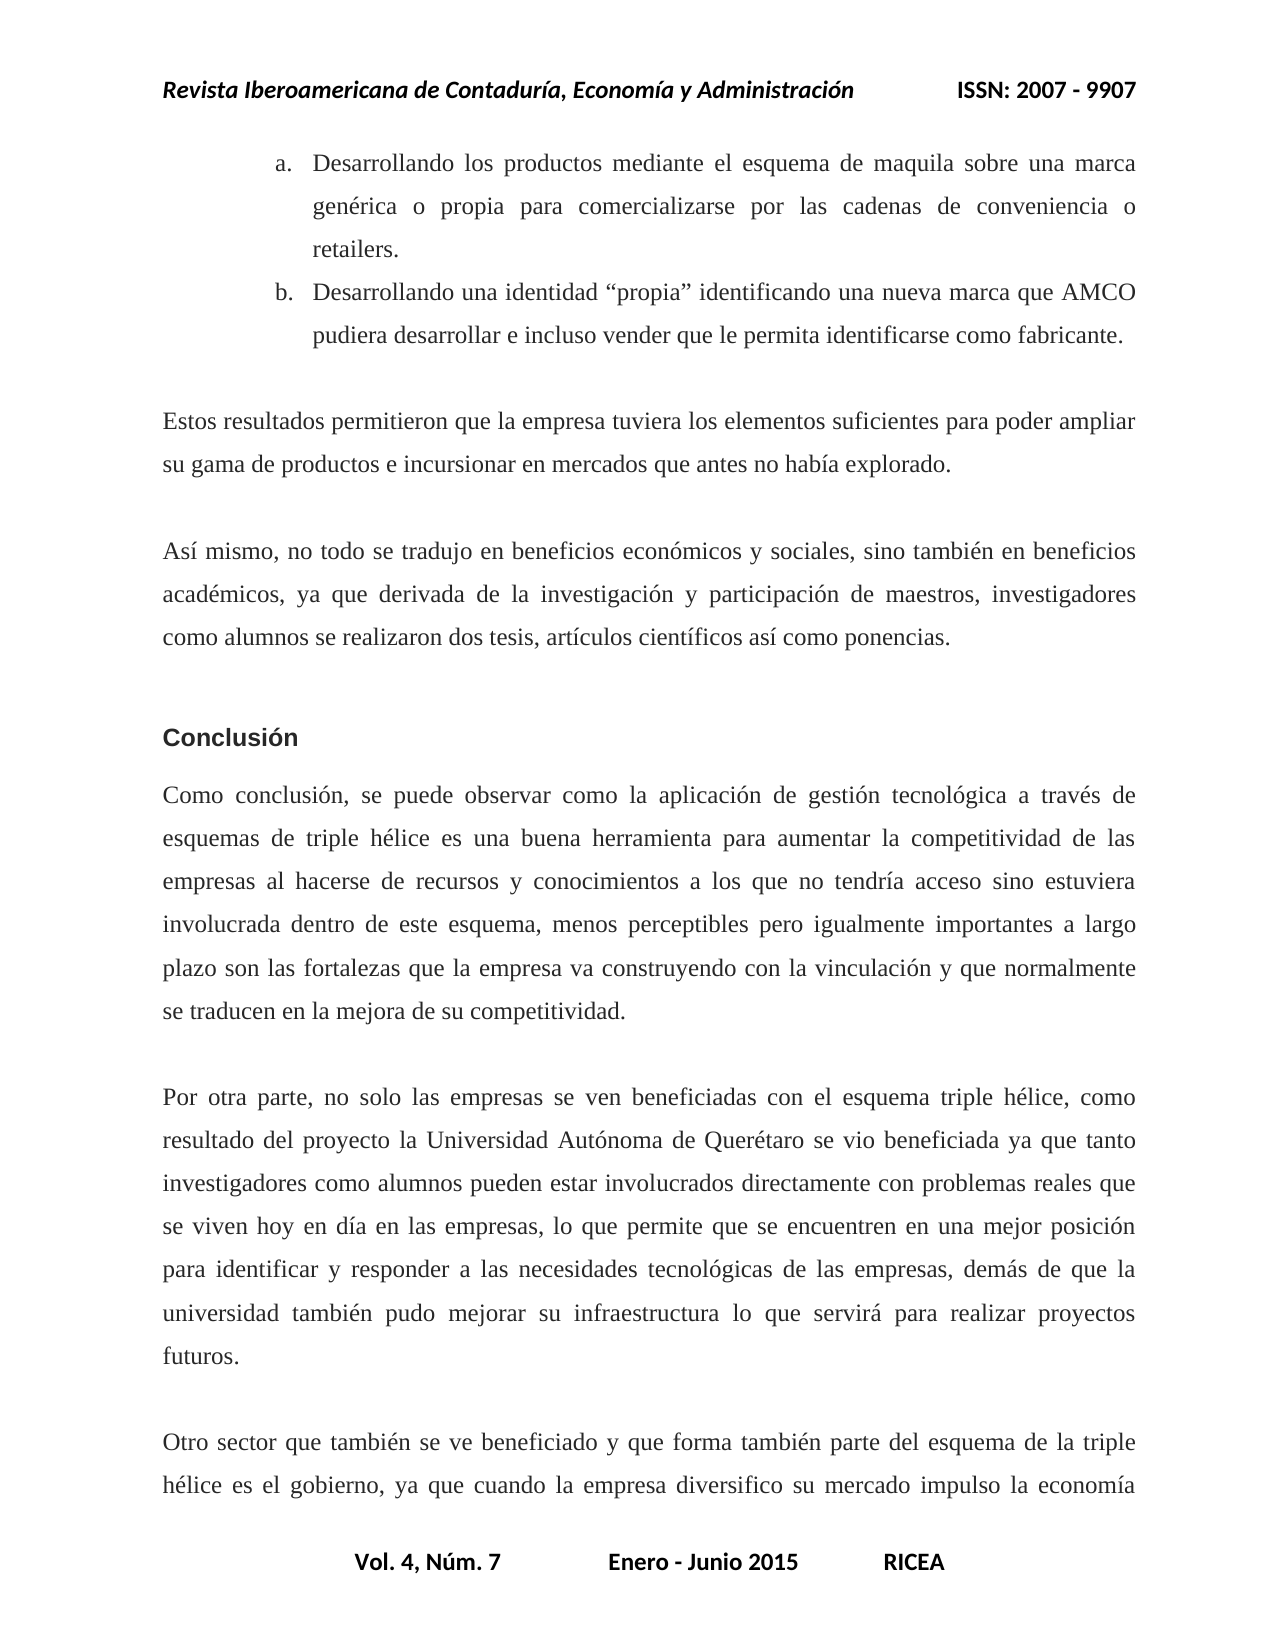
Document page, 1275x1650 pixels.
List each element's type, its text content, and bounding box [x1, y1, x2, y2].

text Estos resultados permitieron que la empresa tuviera los elementos suficientes para poder ampliar su gama de productos e incursionar en mercados que antes no había explorado. [162, 406, 1137, 478]
list Desarrollando los productos mediante el esquema de maquila sobre una marca genérica o propia para comercializarse por las cadenas de conveniencia o retailers. [275, 148, 1137, 263]
text Como conclusión, se puede observar como la aplicación de gestión tecnológica a través de esquemas de triple hélice es una buena herramienta para aumentar la competitividad de las empresas al hacerse de recursos y conocimientos a los que no tendría acceso sino estuviera involucrada dentro de este esquema, menos perceptibles pero igualmente importantes a largo plazo son las fortalezas que la empresa va construyendo con la vinculación y que normalmente se traducen en la mejora de su competitividad. [162, 780, 1137, 1024]
text Así mismo, no todo se tradujo en beneficios económicos y sociales, sino también en beneficios académicos, ya que derivada de la investigación y participación de maestros, investigadores como alumnos se realizaron dos tesis, artículos científicos así como ponencias. [162, 536, 1137, 651]
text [162, 1427, 1137, 1499]
text Por otra parte, no solo las empresas se ven beneficiadas con el esquema triple hélice, como resultado del proyecto la Universidad Autónoma de Querétaro se vio beneficiada ya que tanto investigadores como alumnos pueden estar involucrados directamente con problemas reales que se viven hoy en día en las empresas, lo que permite que se encuentren en una mejor posición para identificar y responder a las necesidades tecnológicas de las empresas, demás de que la universidad también pudo mejorar su infraestructura lo que servirá para realizar proyectos futuros. [162, 1082, 1137, 1369]
text Conclusión [162, 723, 1137, 751]
list Desarrollando una identidad “propia” identificando una nueva marca que AMCO pudiera desarrollar e incluso vender que le permita identificarse como fabricante. [275, 277, 1137, 349]
